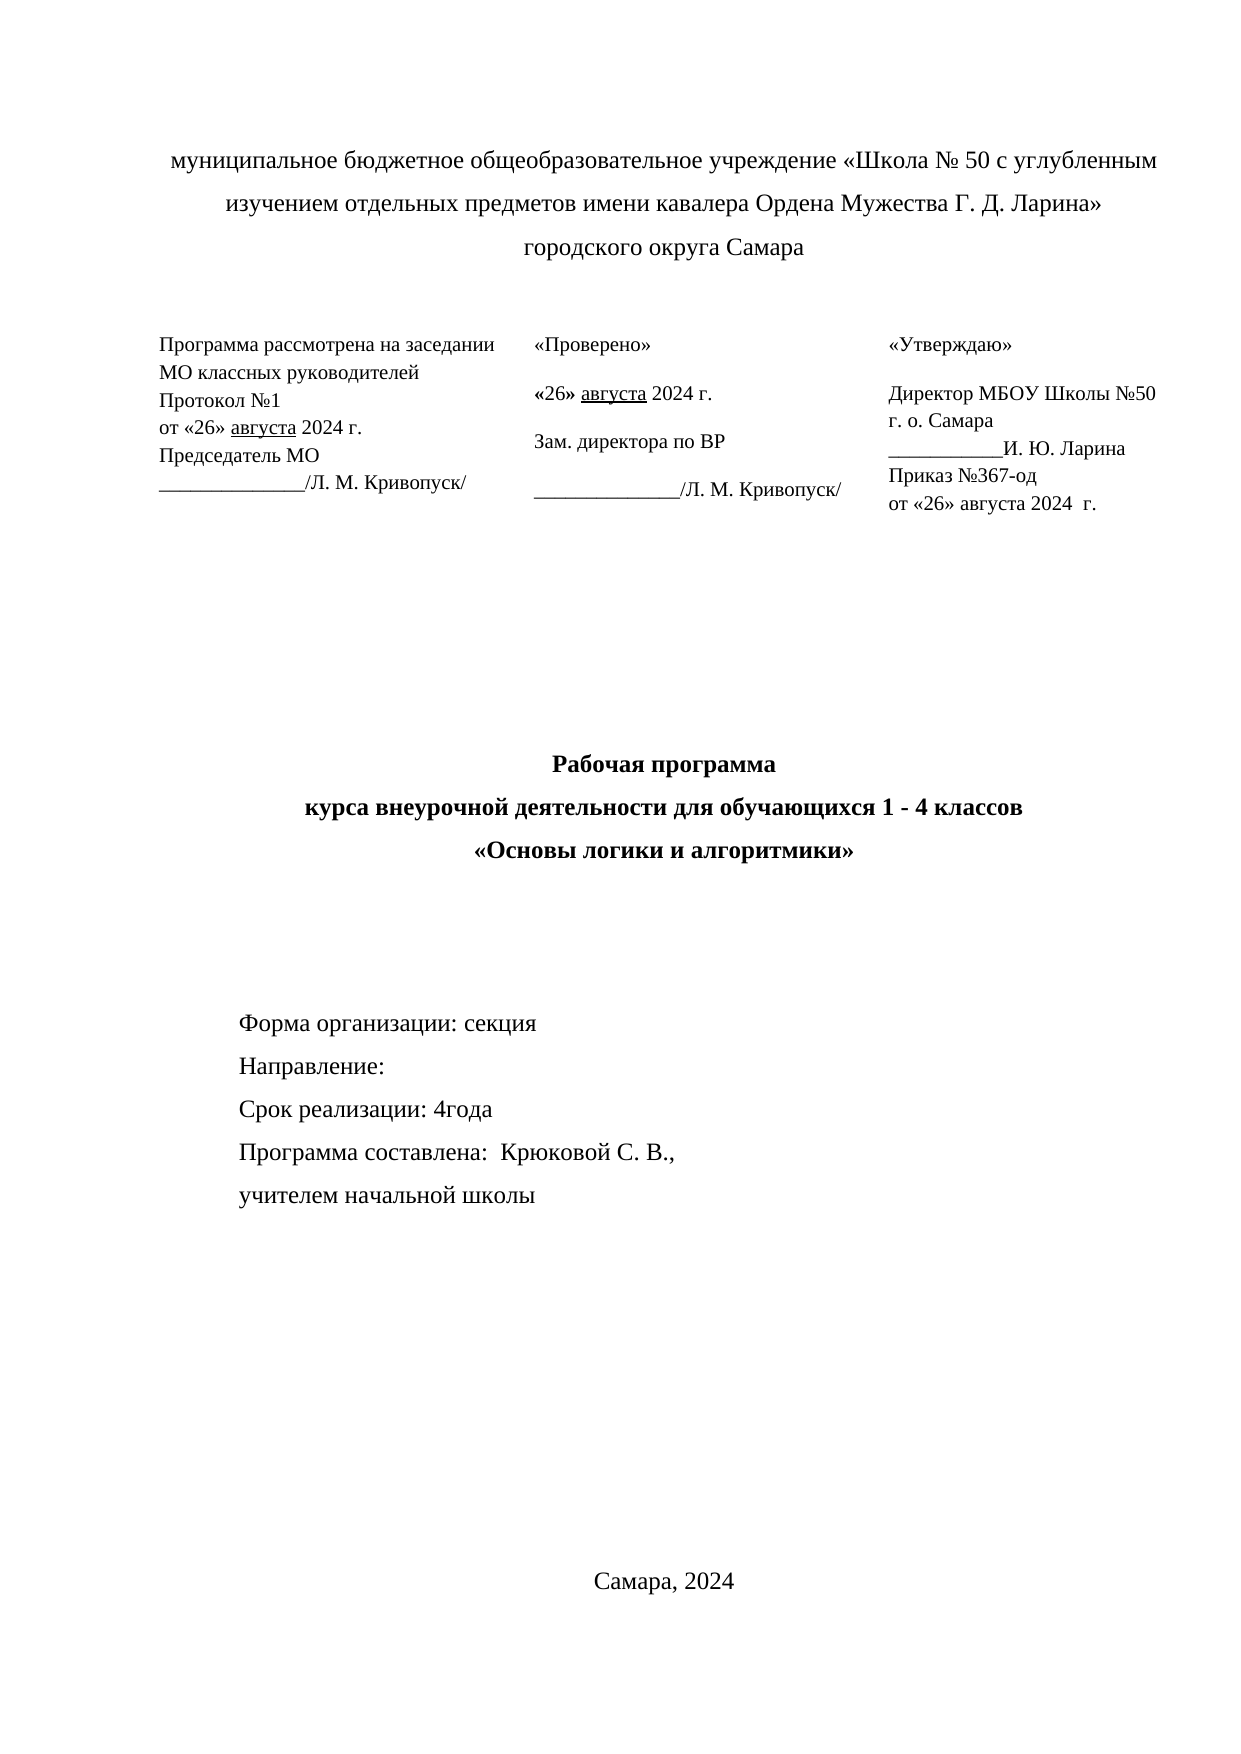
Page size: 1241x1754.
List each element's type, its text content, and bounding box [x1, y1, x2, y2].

table_header Программа рассмотрена на заседании МО классных руководителей Протокол №1 от «26» августа 2024 г. Председатель МО ______________/Л. М. Кривопуск/ [159, 332, 534, 548]
text Программа составлена: Крюковой С. В., [238, 1137, 1163, 1166]
text Срок реализации: 4года [238, 1094, 1163, 1123]
text учителем начальной школы [238, 1181, 1163, 1209]
text «Основы логики и алгоритмики» [164, 836, 1163, 864]
table_header «Проверено» «26» августа 2024 г. Зам. директора по ВР ______________/Л. М. Кривопуск/ [534, 332, 888, 548]
text Форма организации: секция [238, 1008, 1163, 1037]
text Самара, 2024 [164, 1566, 1163, 1595]
text Направление: [238, 1051, 1163, 1080]
text курса внеурочной деятельности для обучающихся 1 - 4 классов [164, 792, 1163, 821]
text Рабочая программа [164, 749, 1163, 778]
table_header «Утверждаю» Директор МБОУ Школы №50 г. о. Самара ___________И. Ю. Ларина Приказ №367-од от «26» августа 2024 г. [888, 332, 1169, 548]
text муниципальное бюджетное общеобразовательное учреждение «Школа № 50 с углубленным изучением отдельных предметов имени кавалера Ордена Мужества Г. Д. Ларина» городского округа Самара [164, 145, 1163, 260]
